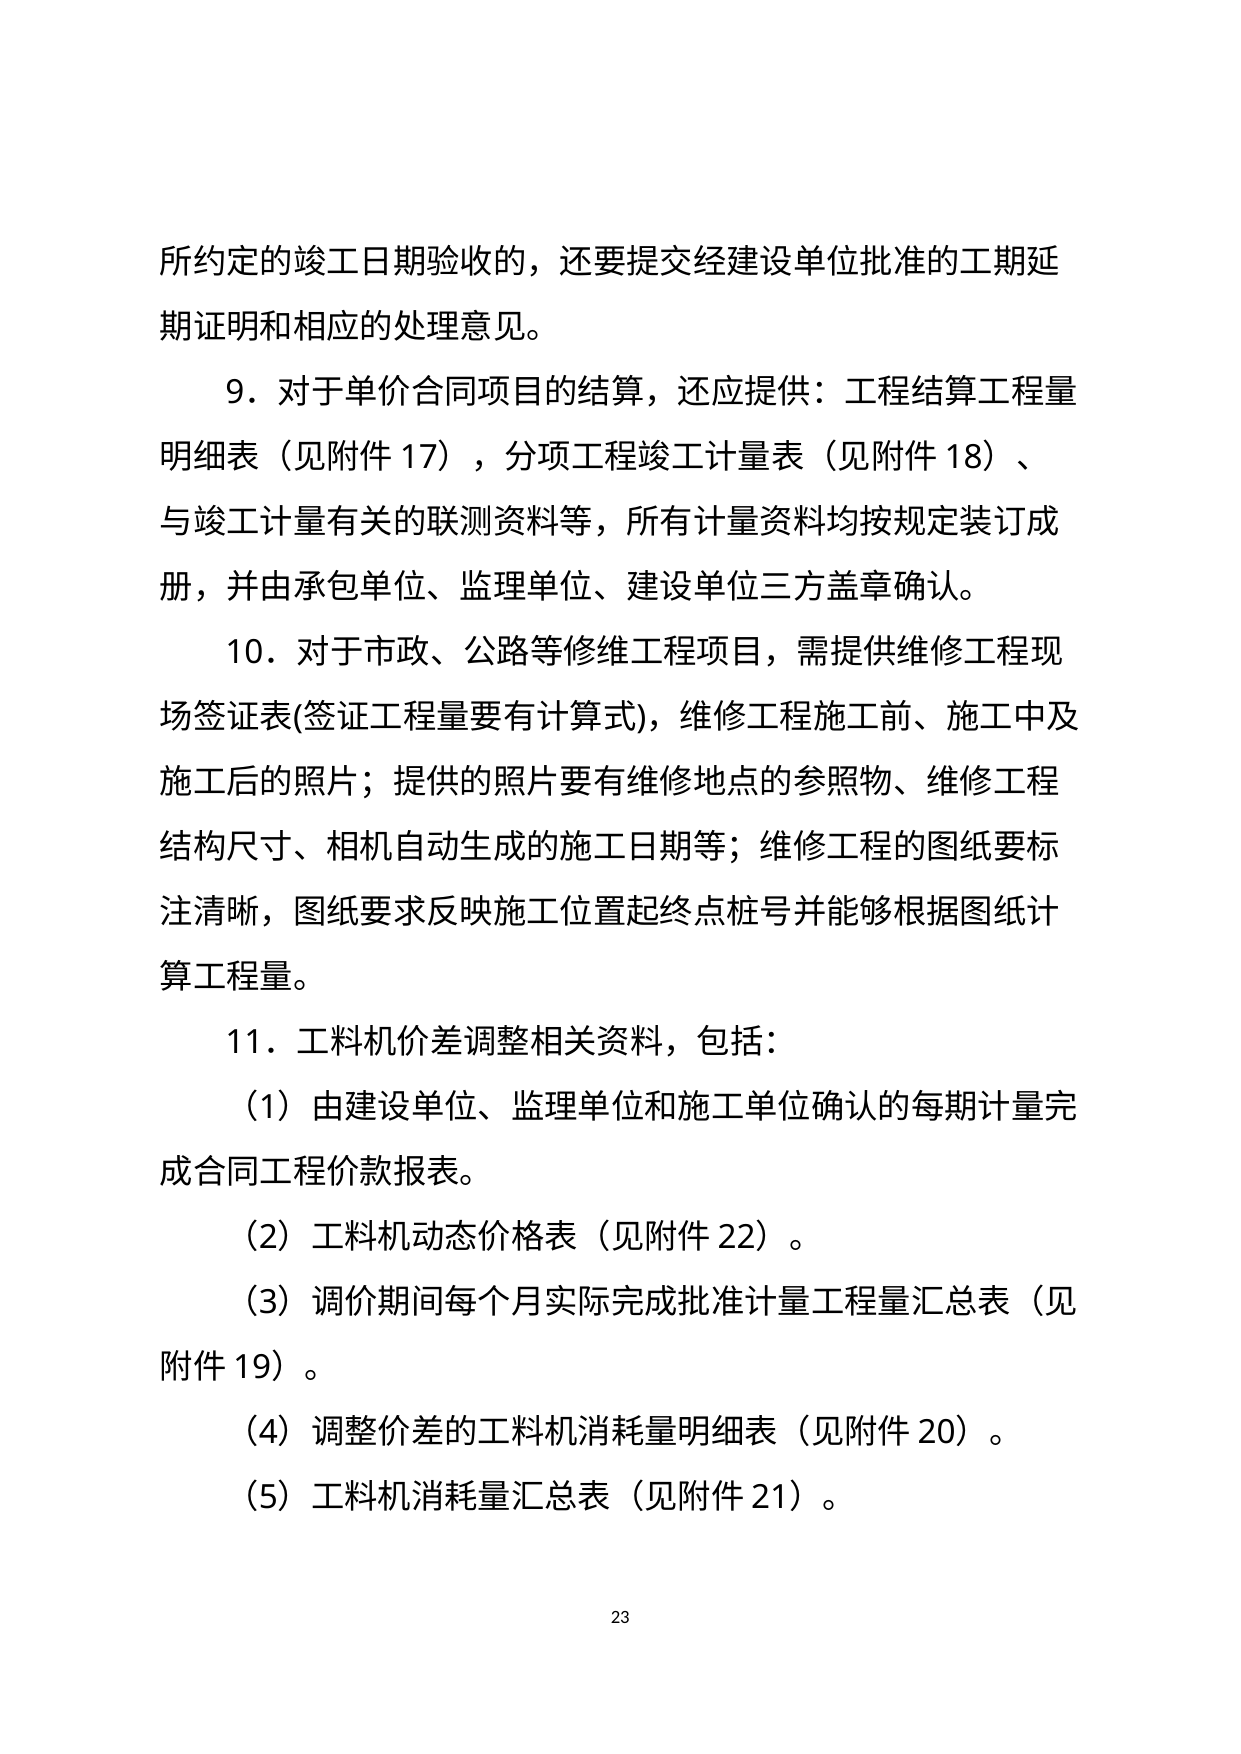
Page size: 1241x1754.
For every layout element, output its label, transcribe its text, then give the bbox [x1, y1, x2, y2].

text （4）调整价差的工料机消耗量明细表（见附件20）。 [159, 1397, 1081, 1462]
text （2）工料机动态价格表（见附件22）。 [159, 1202, 1081, 1267]
text （3）调价期间每个月实际完成批准计量工程量汇总表（见附件19）。 [159, 1267, 1081, 1397]
text 9．对于单价合同项目的结算，还应提供：工程结算工程量明细表（见附件17），分项工程竣工计量表（见附件18）、与竣工计量有关的联测资料等，所有计量资料均按规定装订成册，并由承包单位、监理单位、建设单位三方盖章确认。 [159, 357, 1081, 617]
text 11．工料机价差调整相关资料，包括： [159, 1007, 1081, 1072]
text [159, 227, 1081, 357]
text （5）工料机消耗量汇总表（见附件21）。 [159, 1462, 1081, 1527]
text 10．对于市政、公路等修维工程项目，需提供维修工程现场签证表(签证工程量要有计算式)，维修工程施工前、施工中及施工后的照片；提供的照片要有维修地点的参照物、维修工程结构尺寸、相机自动生成的施工日期等；维修工程的图纸要标注清晰，图纸要求反映施工位置起终点桩号并能够根据图纸计算工程量。 [159, 617, 1081, 1007]
text （1）由建设单位、监理单位和施工单位确认的每期计量完成合同工程价款报表。 [159, 1072, 1081, 1202]
